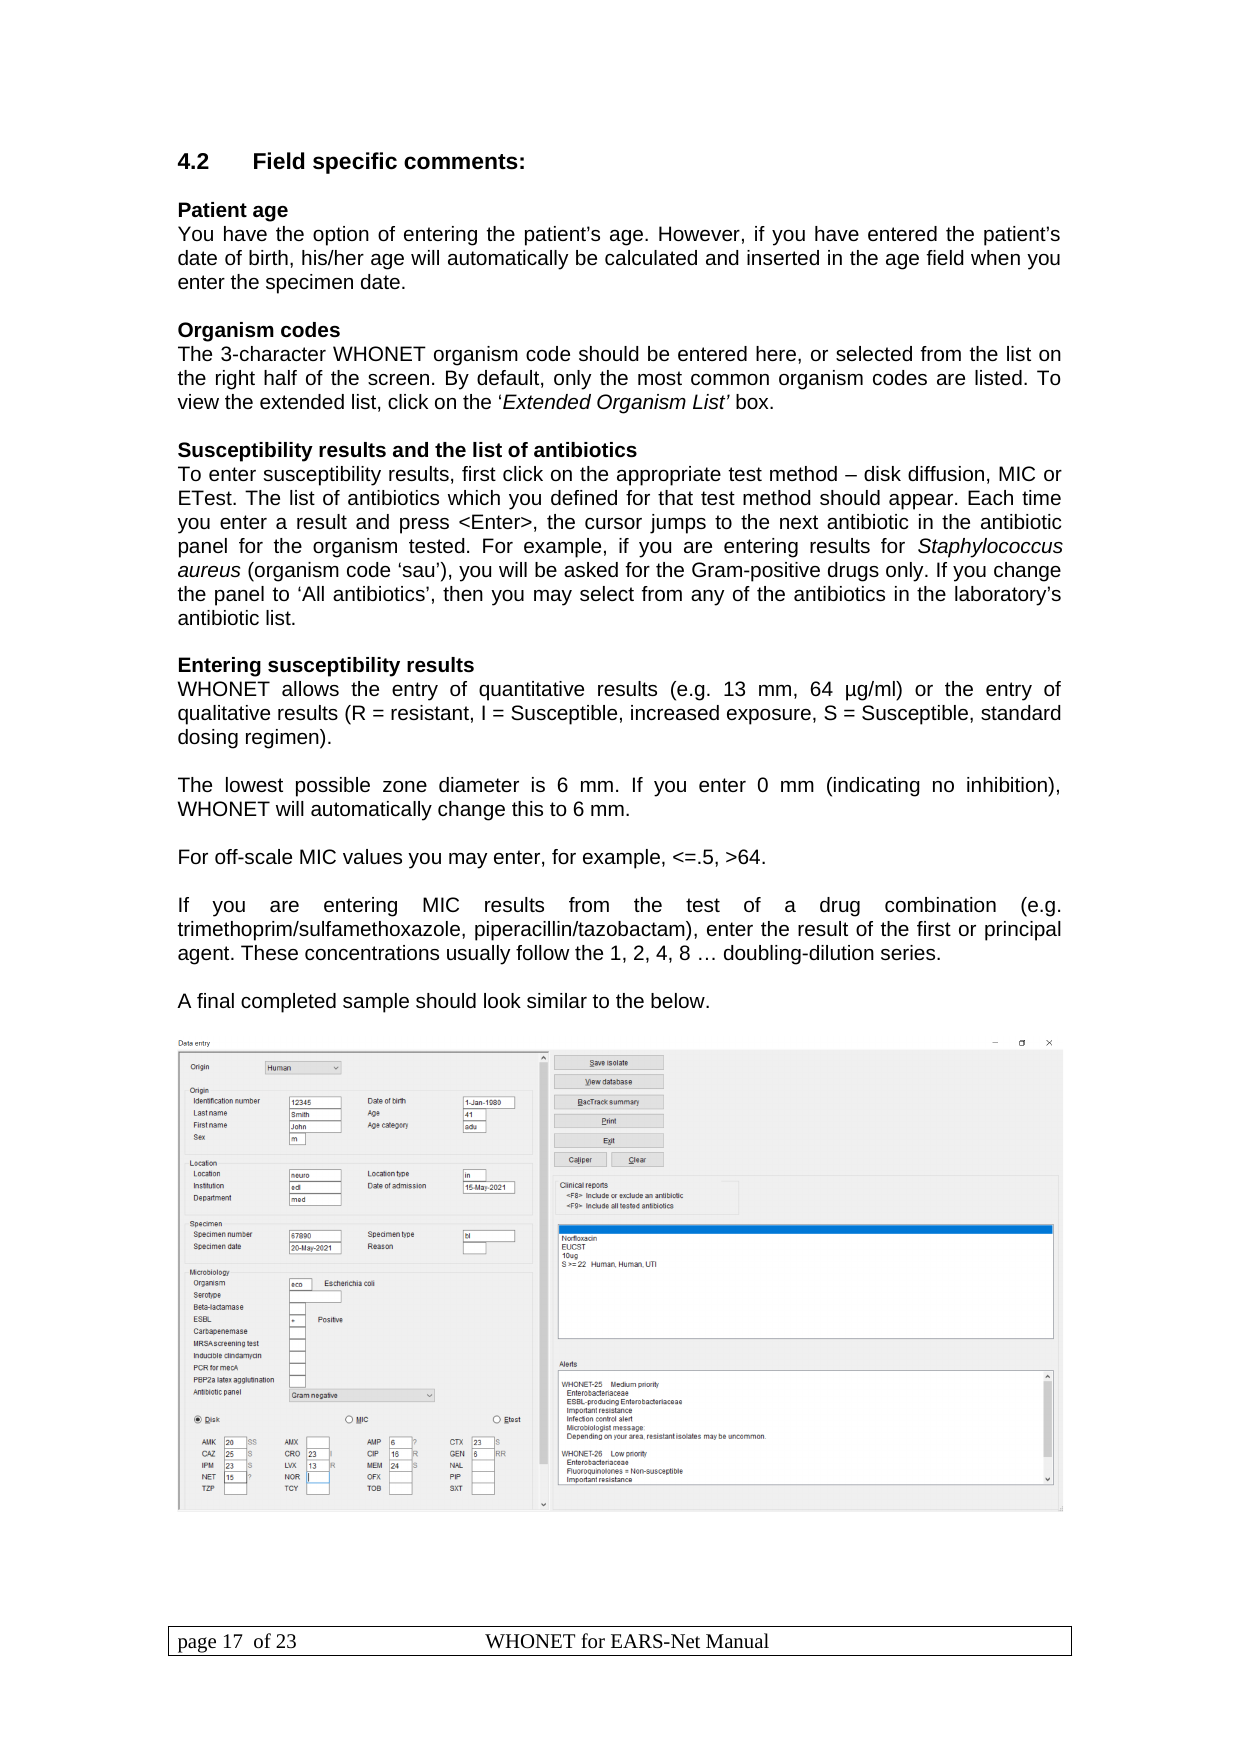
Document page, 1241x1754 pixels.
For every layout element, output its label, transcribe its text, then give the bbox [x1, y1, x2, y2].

text Patient age [177, 198, 1063, 222]
subtitle 4.2 Field specific comments: [177, 148, 1063, 174]
text For off-scale MIC values you may enter, for example, <=.5, >64. [177, 845, 1063, 869]
text Organism codes [177, 318, 1063, 342]
text A final completed sample should look similar to the below. [177, 989, 1063, 1013]
text The lowest possible zone diameter is . If you enter (indicating no inhibition), WHONET will automatically change this to . [177, 773, 1063, 821]
text WHONET allows the entry of quantitative results (e.g. , 64 µg/ml) or the entry of qualitative results (R = resistant, I = Susceptible, increased exposure, S = Susceptible, standard dosing regimen). [177, 677, 1063, 749]
text If you are entering MIC results from the test of a drug combination (e.g. trimethoprim/sulfamethoxazole, piperacillin/tazobactam), enter the result of the first or principal agent. These concentrations usually follow the 1, 2, 4, 8 … doubling-dilution series. [177, 893, 1063, 965]
text To enter susceptibility results, first click on the appropriate test method – disk diffusion, MIC or ETest. The list of antibiotics which you defined for that test method should appear. Each time you enter a result and press <Enter>, the cursor jumps to the next antibiotic in the antibiotic panel for the organism tested. For example, if you are entering results for Staphylococcus aureus (organism code ‘sau’), you will be asked for the Gram-positive drugs only. If you change the panel to ‘All antibiotics’, then you may select from any of the antibiotics in the laboratory’s antibiotic list. [177, 462, 1063, 629]
text You have the option of entering the patient’s age. However, if you have entered the patient’s date of birth, his/her age will automatically be calculated and inserted in the age field when you enter the specimen date. [177, 222, 1063, 294]
text Susceptibility results and the list of antibiotics [177, 438, 1063, 462]
picture [177, 1036, 1064, 1512]
text The 3-character WHONET organism code should be entered here, or selected from the list on the right half of the screen. By default, only the most common organism codes are listed. To view the extended list, click on the ‘Extended Organism List’ box. [177, 342, 1063, 414]
text Entering susceptibility results [177, 653, 1063, 677]
